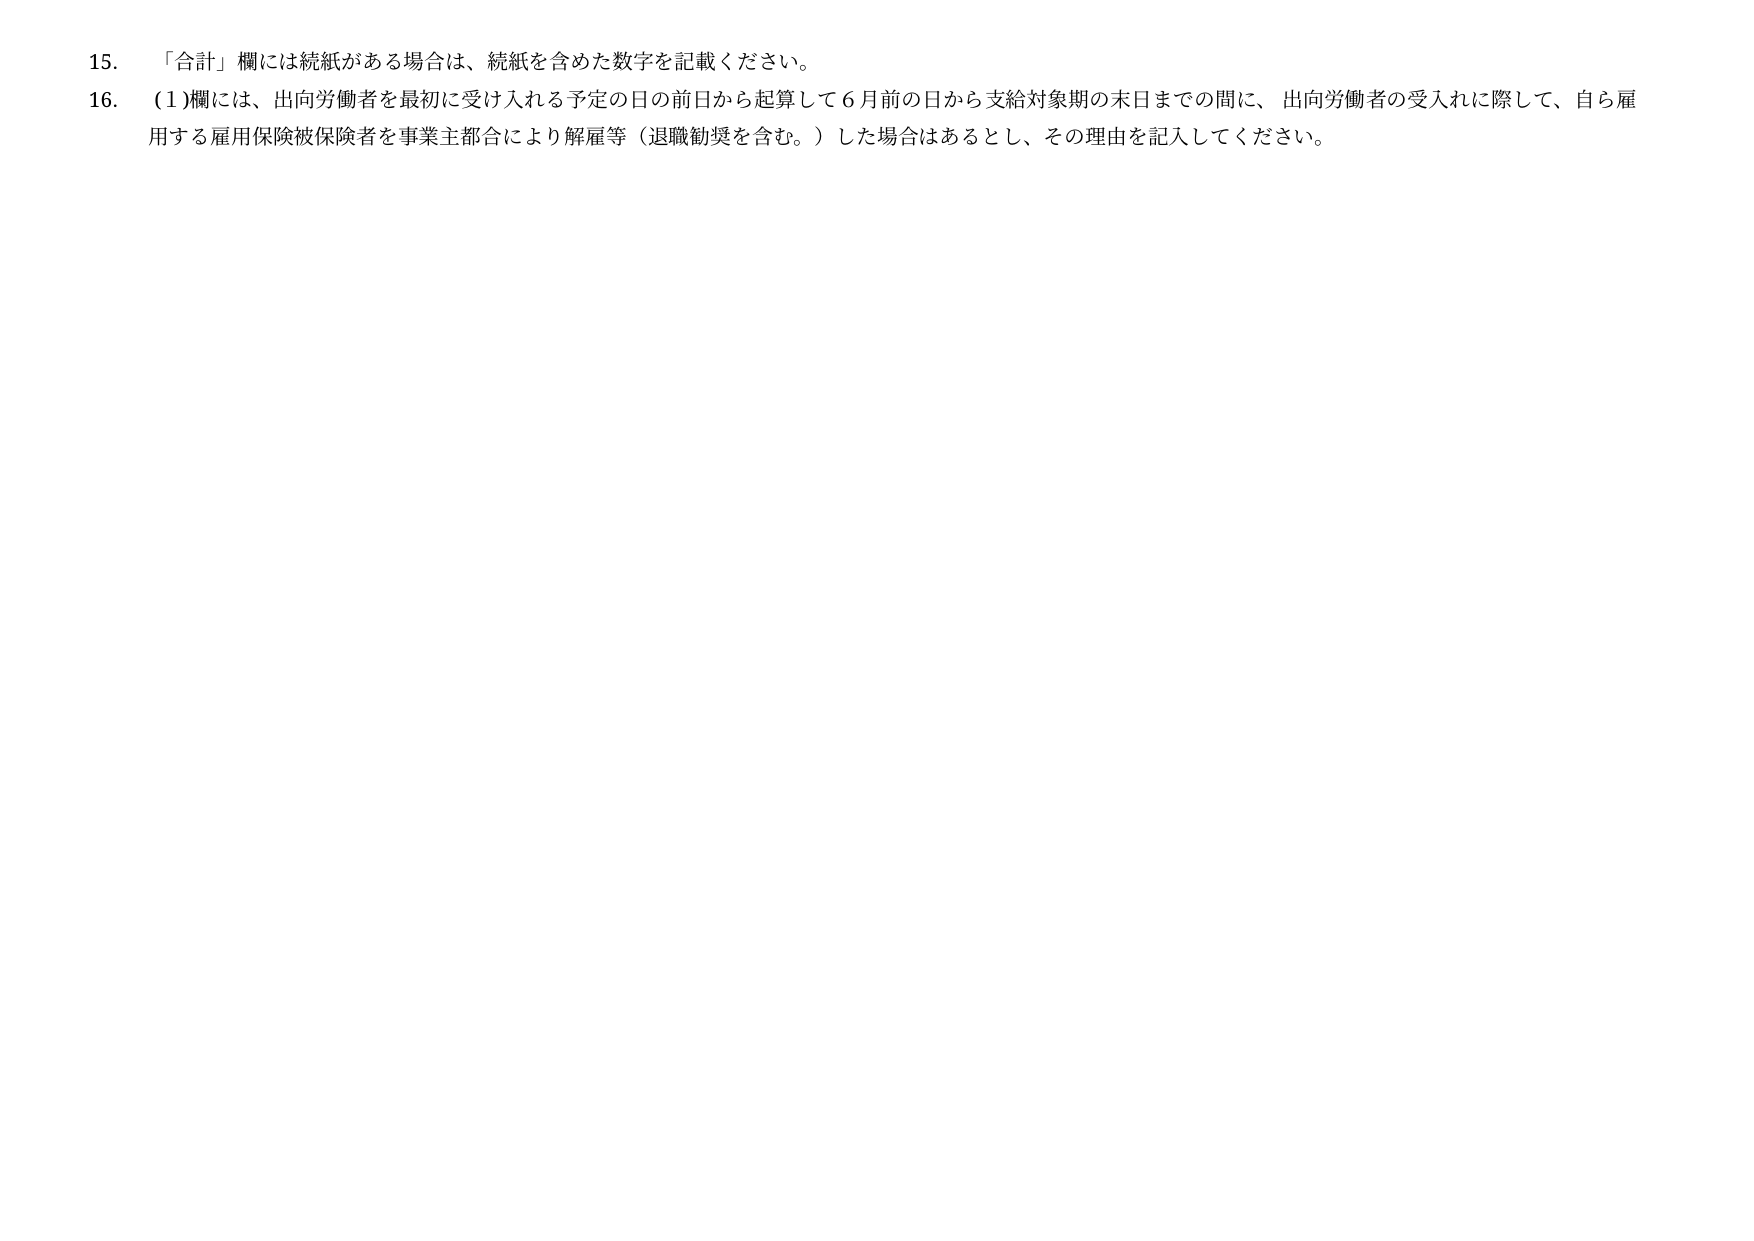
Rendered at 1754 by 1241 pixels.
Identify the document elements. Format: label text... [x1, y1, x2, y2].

text 15． 「合計」欄には続紙がある場合は、続紙を含めた数字を記載ください。 [89, 42, 1639, 79]
text 16． (１)欄には、出向労働者を最初に受け入れる予定の日の前日から起算して６月前の日から支給対象期の末日までの間に、出向労働者の受入れに際して、自ら雇用する雇用保険被保険者を事業主都合により解雇等（退職勧奨を含む。）した場合はあるとし、その理由を記入してください。 [89, 79, 1639, 154]
